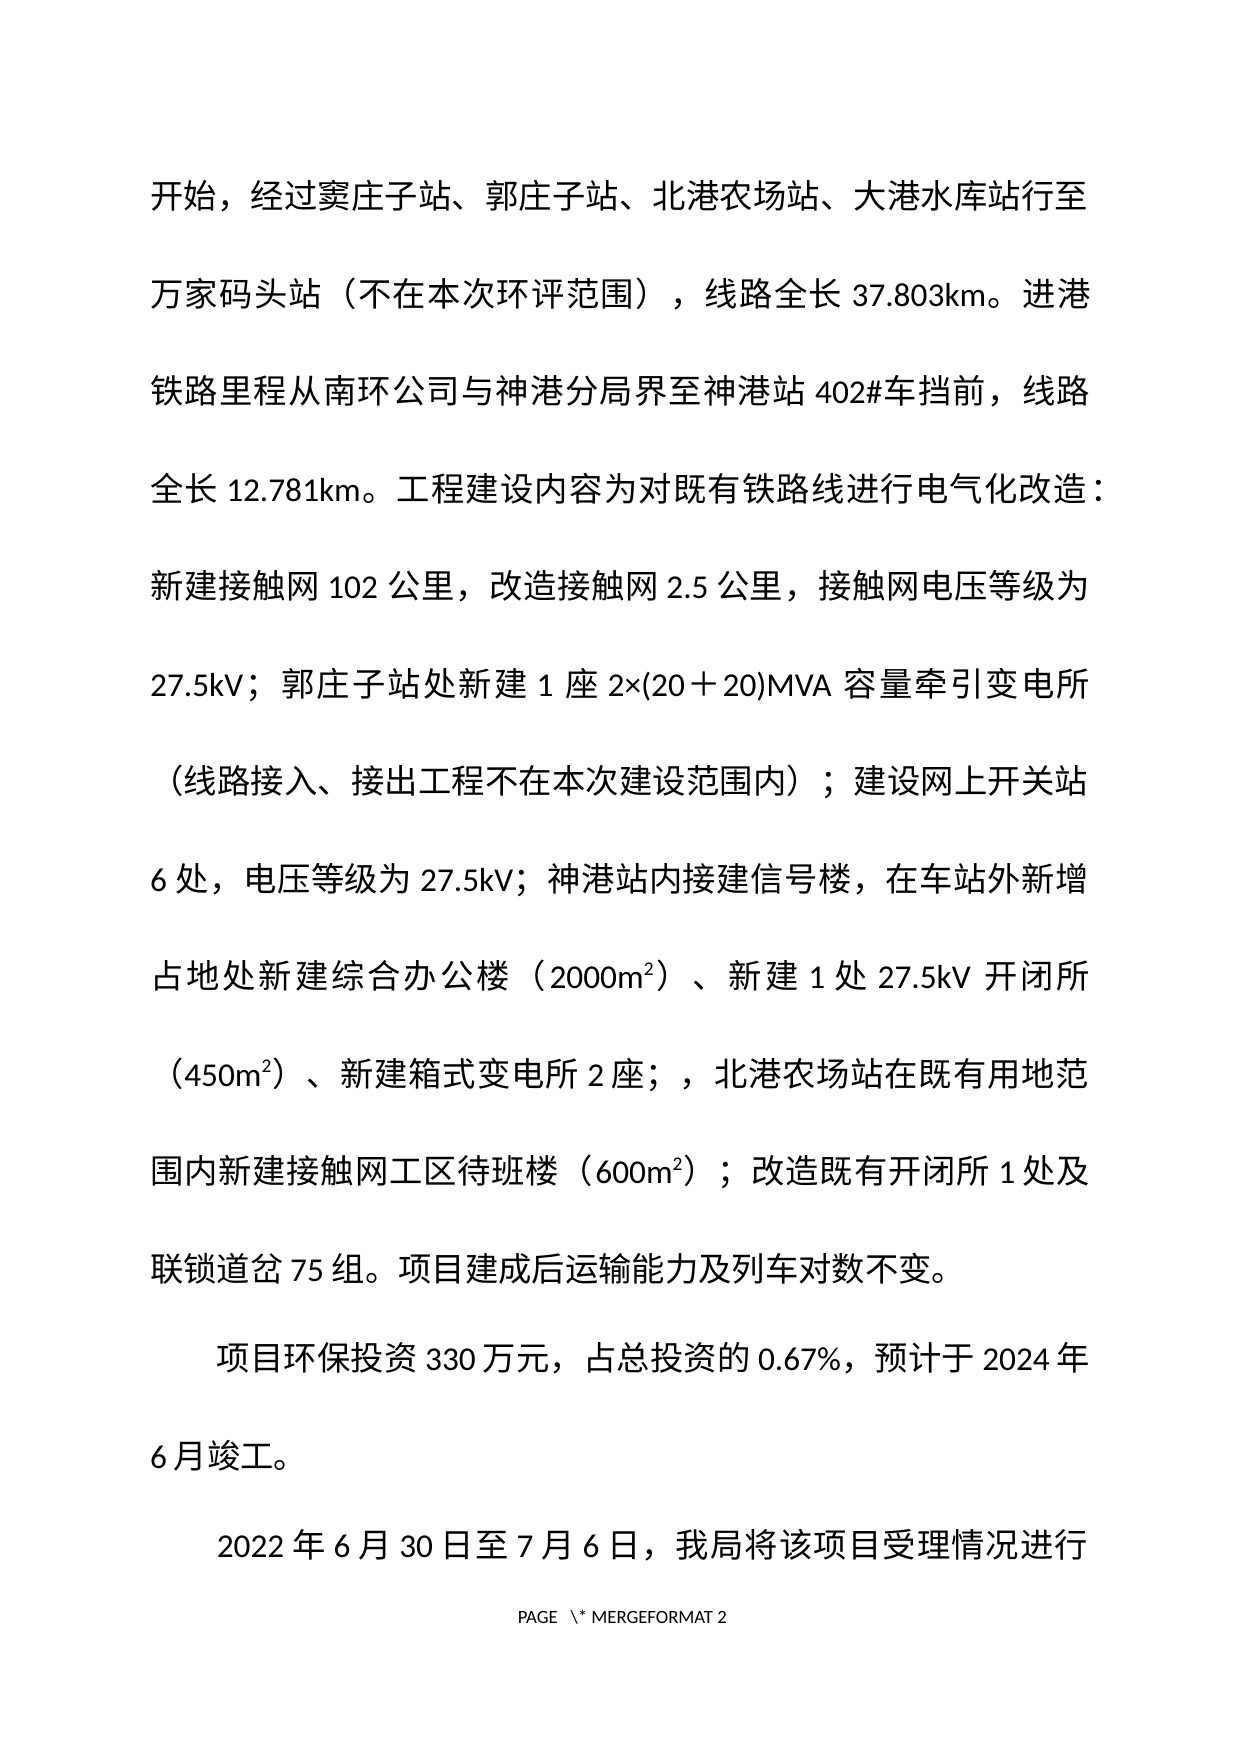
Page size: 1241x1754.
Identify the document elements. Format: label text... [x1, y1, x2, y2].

text 项目环保投资330万元，占总投资的0.67%，预计于2024年6月竣工。 [150, 1323, 1090, 1486]
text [150, 162, 1090, 1299]
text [150, 1510, 1090, 1575]
